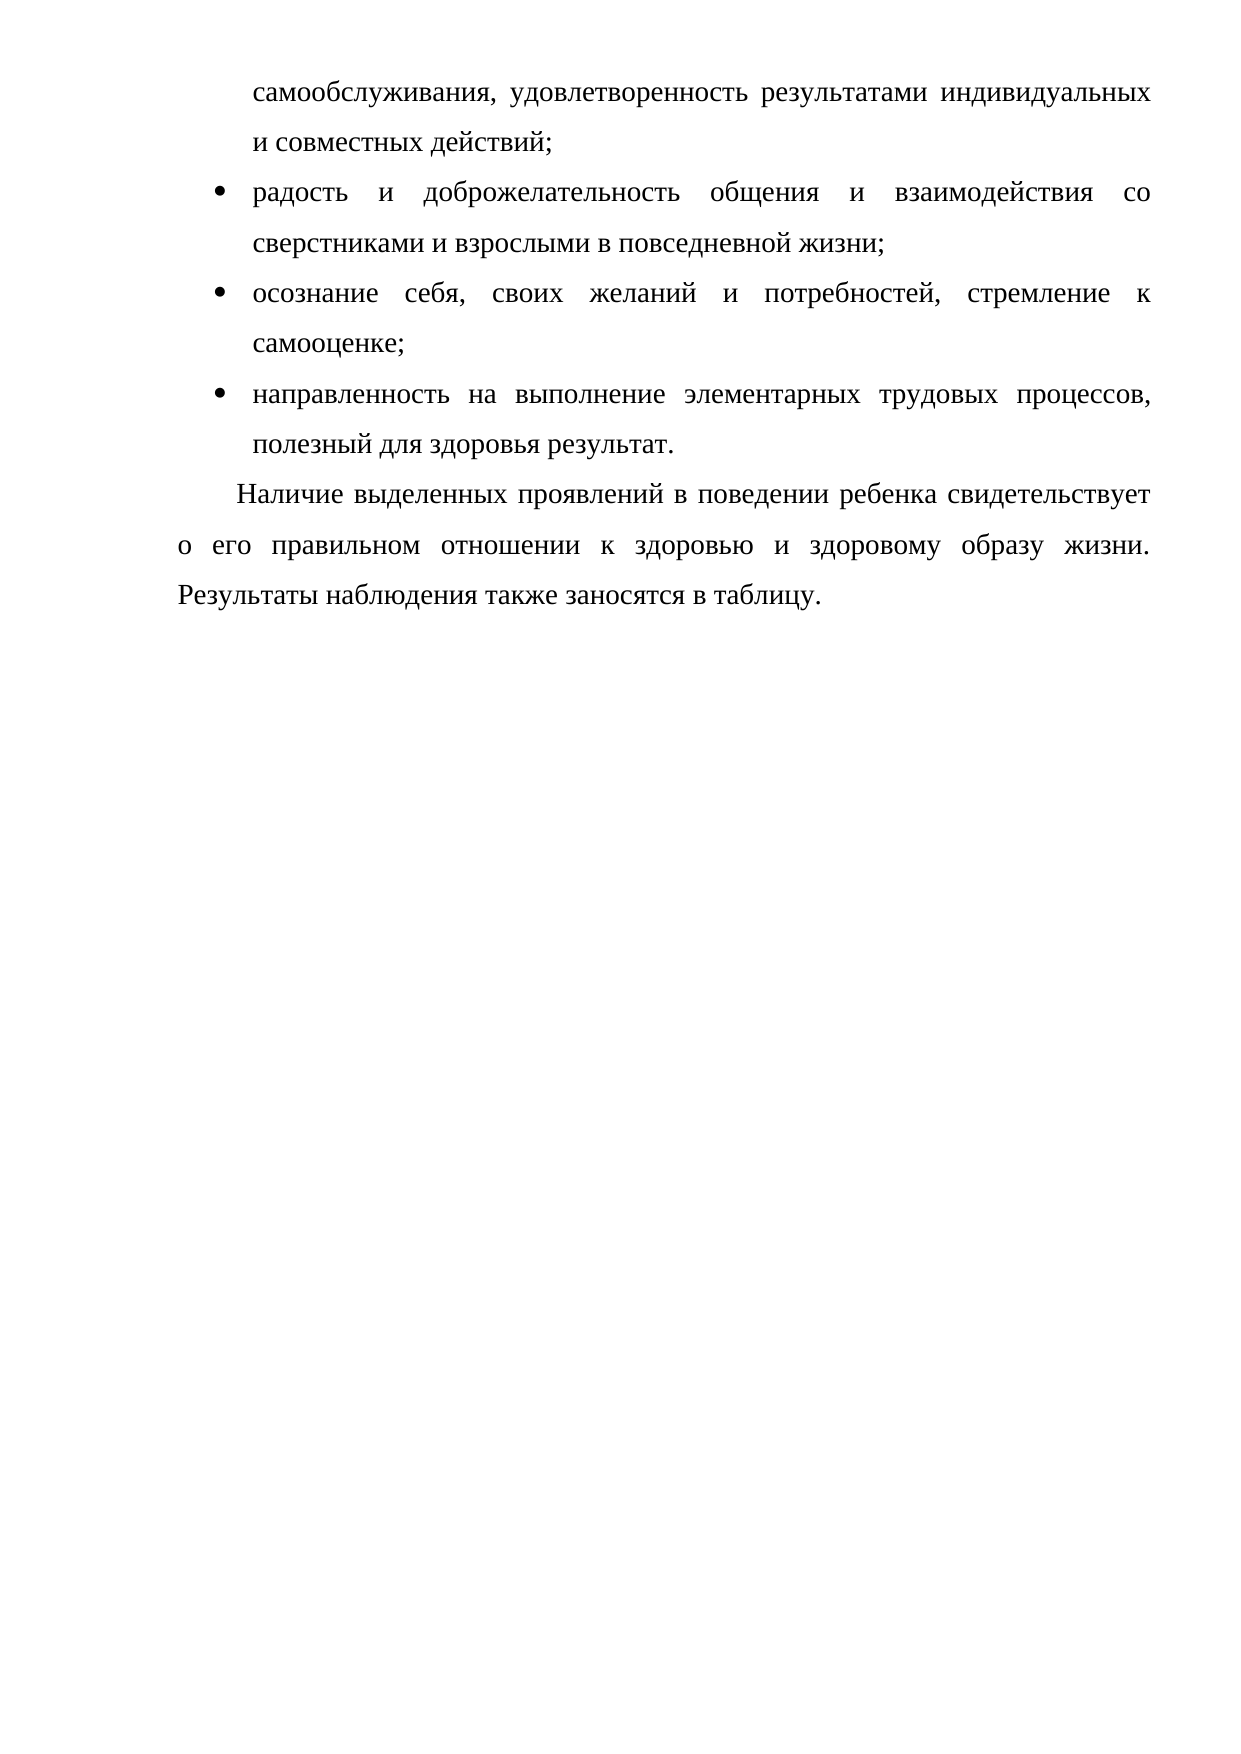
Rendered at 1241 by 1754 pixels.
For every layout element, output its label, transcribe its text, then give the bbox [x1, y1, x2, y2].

list радость и доброжелательность общения и взаимодействия со сверстниками и взрослыми в повседневной жизни; [215, 174, 1152, 258]
list направленность на выполнение элементарных трудовых процессов, полезный для здоровья результат. [215, 376, 1152, 460]
list Наличие выделенных проявлений в поведении ребенка свидетельствует о его правильном отношении к здоровью и здоровому образу жизни. Результаты наблюдения также заносятся в таблицу. [177, 477, 1152, 611]
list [215, 74, 1152, 158]
list осознание себя, своих желаний и потребностей, стремление к самооценке; [215, 275, 1152, 359]
